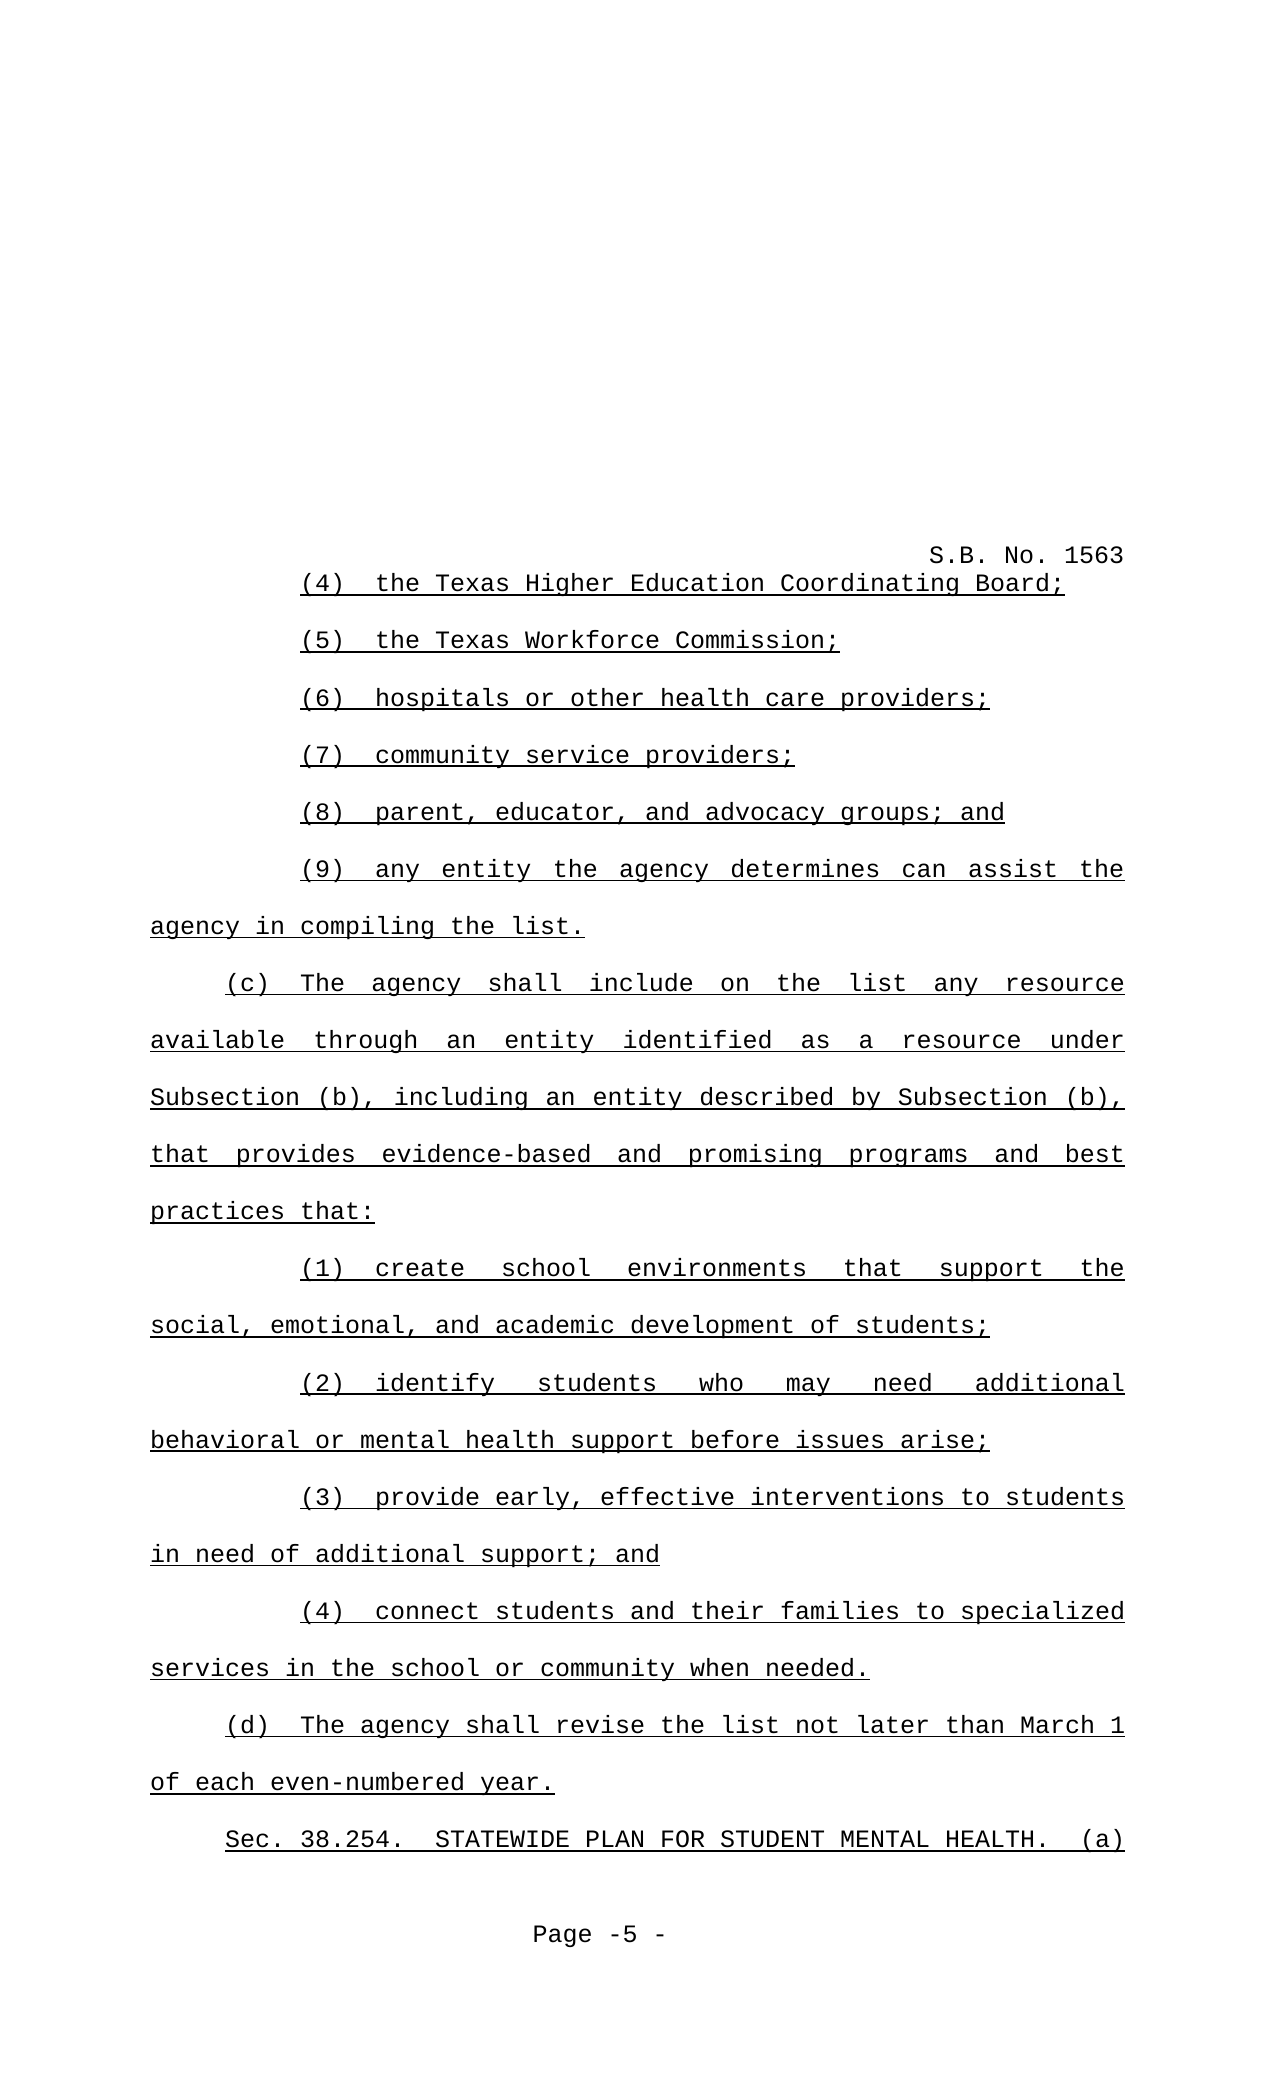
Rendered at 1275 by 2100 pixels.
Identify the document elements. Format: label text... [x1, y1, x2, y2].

text (1) create school environments that support the social, emotional, and academic development of students; [150, 1256, 1125, 1341]
text (4) connect students and their families to specialized services in the school or community when needed. [150, 1598, 1125, 1684]
text (4) the Texas Higher Education Coordinating Board; [150, 571, 1125, 599]
text (2) identify students who may need additional behavioral or mental health support before issues arise; [150, 1370, 1125, 1456]
text (c) The agency shall include on the list any resource available through an entity identified as a resource under Subsection (b), including an entity described by Subsection (b), that provides evidence-based and promising programs and best practices that: [150, 1110, 1125, 1165]
text (9) any entity the agency determines can assist the agency in compiling the list. [150, 856, 1125, 942]
text (8) parent, educator, and advocacy groups; and [150, 799, 1125, 828]
text (c) The agency shall include on the list any resource available through an entity identified as a resource under Subsection (b), including an entity described by Subsection (b), that provides evidence-based and promising programs and best practices that: [150, 1052, 1125, 1108]
text (c) The agency shall include on the list any resource available through an entity identified as a resource under Subsection (b), including an entity described by Subsection (b), that provides evidence-based and promising programs and best practices that: [150, 1167, 1125, 1227]
text (6) hospitals or other health care providers; [150, 685, 1125, 713]
text (7) community service providers; [150, 742, 1125, 771]
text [150, 1827, 1125, 1855]
text (5) the Texas Workforce Commission; [150, 628, 1125, 656]
text (d) The agency shall revise the list not later than March 1 of each even-numbered year. [150, 1712, 1125, 1798]
text (c) The agency shall include on the list any resource available through an entity identified as a resource under Subsection (b), including an entity described by Subsection (b), that provides evidence-based and promising programs and best practices that: [150, 970, 1125, 1051]
text (3) provide early, effective interventions to students in need of additional support; and [150, 1484, 1125, 1570]
